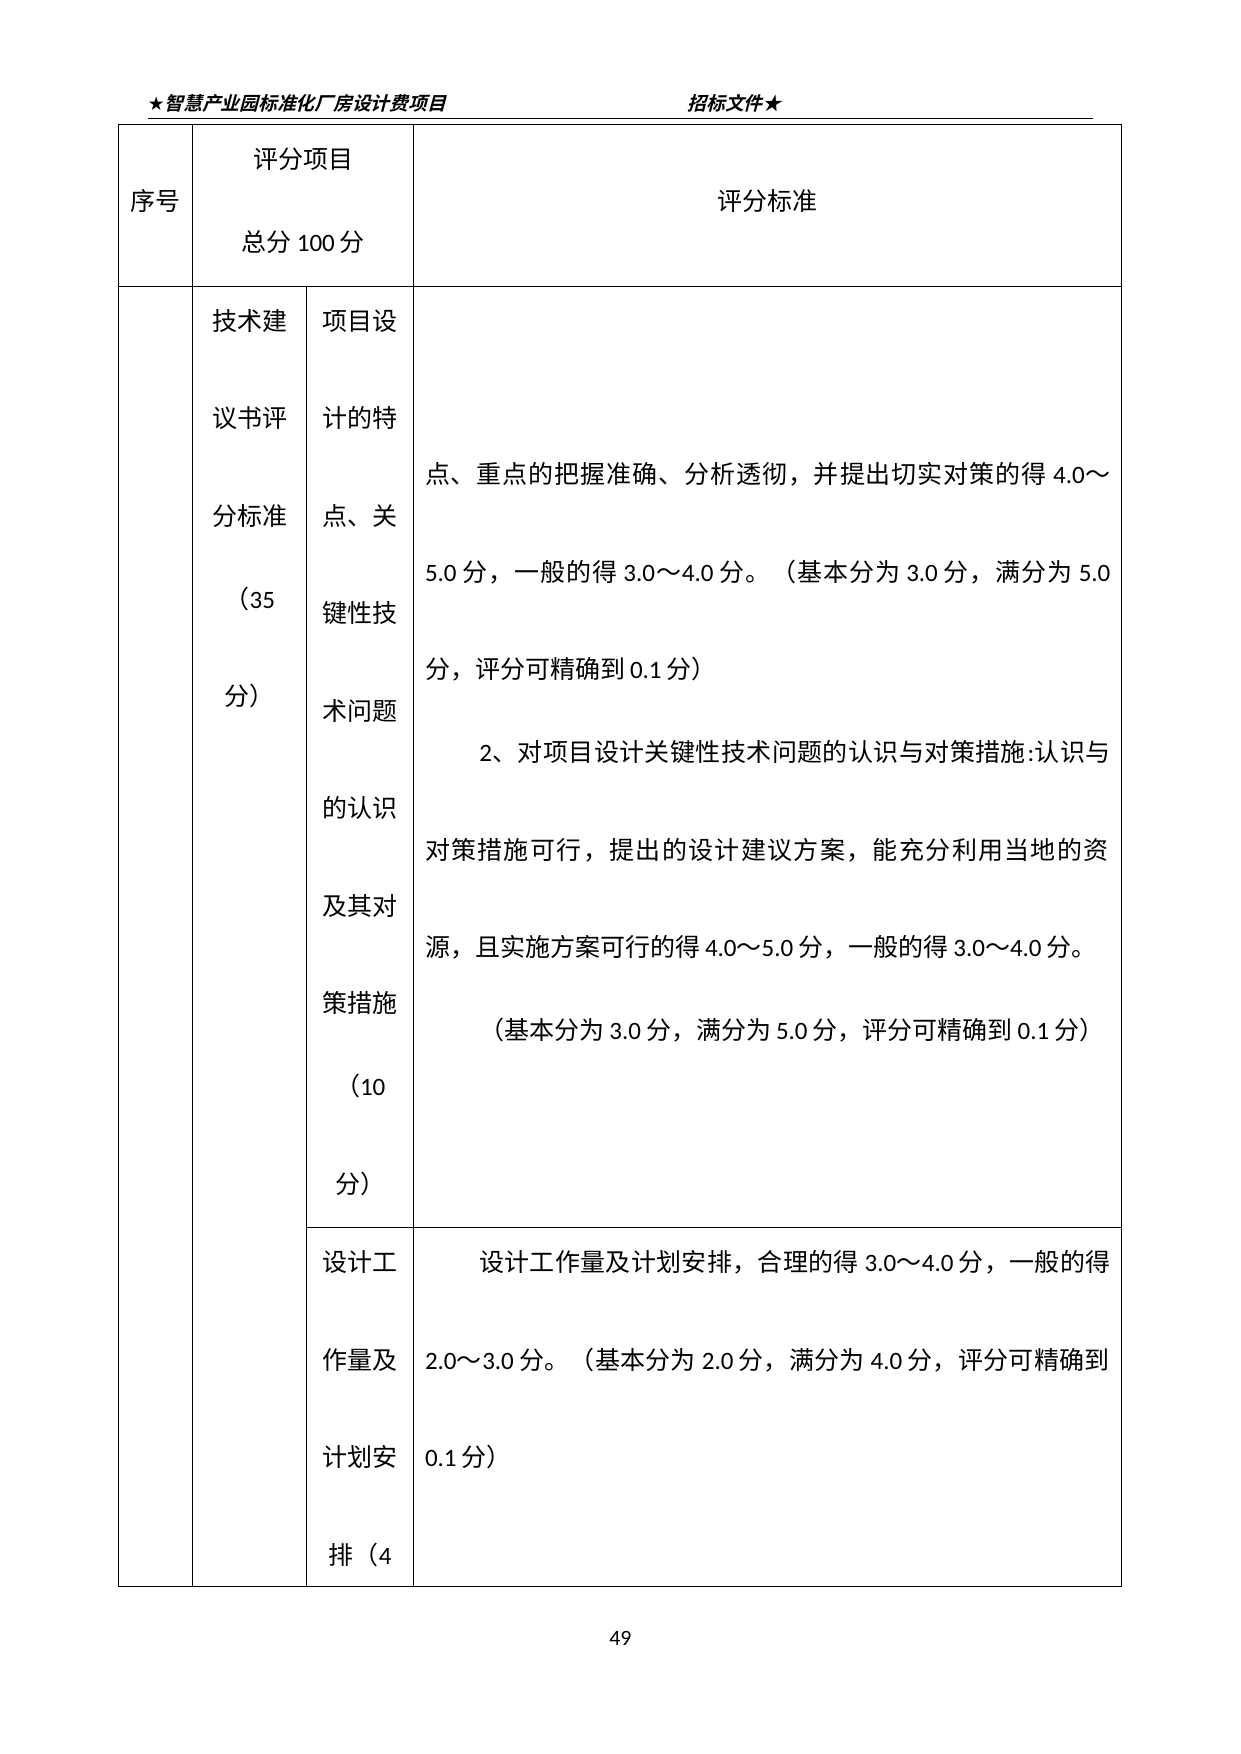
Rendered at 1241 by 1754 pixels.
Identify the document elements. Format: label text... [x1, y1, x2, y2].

table_cell 设计工作量及计划安排（4分） [307, 1228, 413, 1586]
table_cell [414, 287, 1121, 1227]
table_header 序号 [119, 125, 192, 286]
table_header 评分标准 [414, 125, 1121, 286]
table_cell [414, 1228, 1121, 1586]
table_cell 对招标项目设计的特点、关键性技术问题的认识及其对策措施 （10分） [307, 287, 413, 1227]
table_header 评分项目 总分100分 [193, 125, 413, 286]
